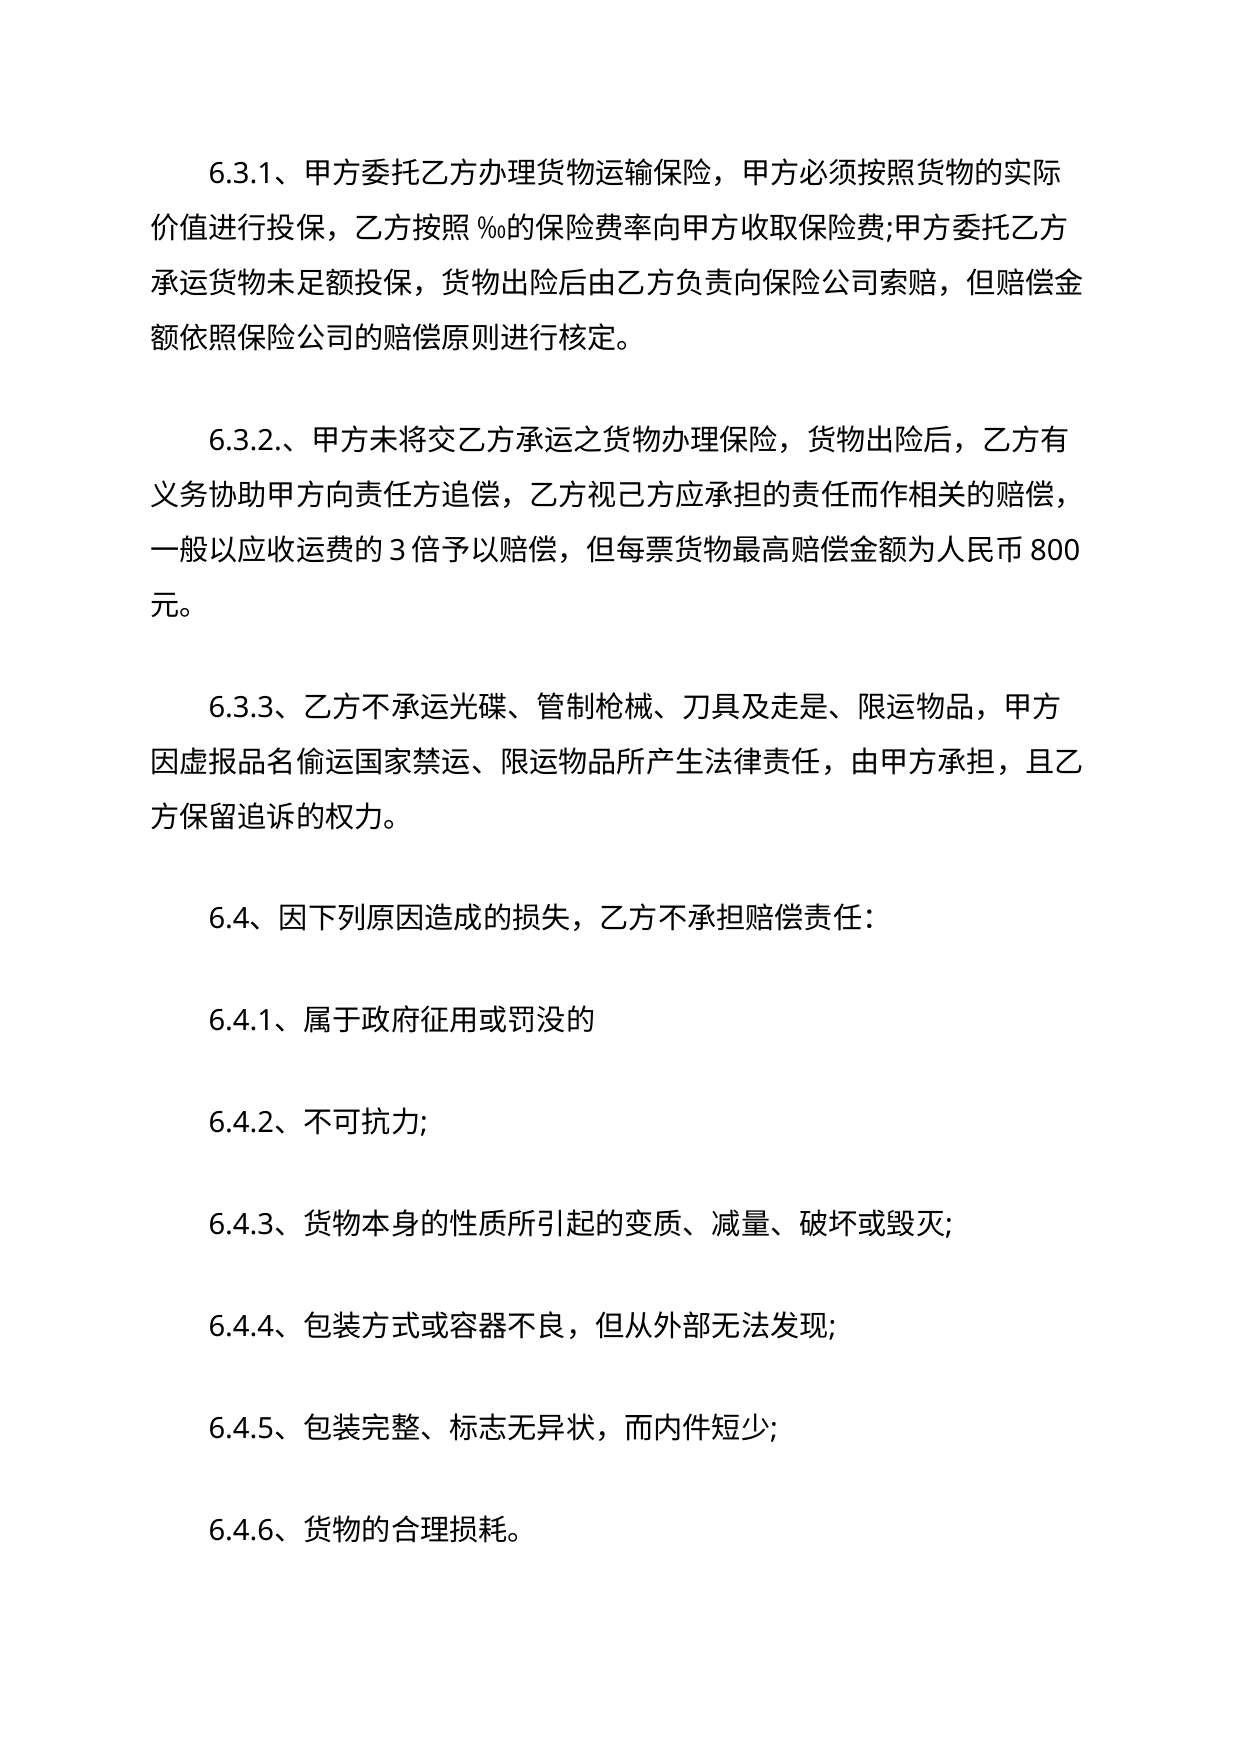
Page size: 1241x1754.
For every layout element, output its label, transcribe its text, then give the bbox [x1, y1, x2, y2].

text 6.4.3、货物本身的性质所引起的变质、减量、破坏或毁灭; [150, 1201, 1090, 1243]
text 6.4.1、属于政府征用或罚没的 [150, 997, 1090, 1039]
text 6.4.6、货物的合理损耗。 [150, 1507, 1090, 1549]
text 6.3.1、甲方委托乙方办理货物运输保险，甲方必须按照货物的实际价值进行投保，乙方按照 ‰的保险费率向甲方收取保险费;甲方委托乙方承运货物未足额投保，货物出险后由乙方负责向保险公司索赔，但赔偿金额依照保险公司的赔偿原则进行核定。 [150, 150, 1090, 357]
text 6.4.4、包装方式或容器不良，但从外部无法发现; [150, 1303, 1090, 1345]
text 6.3.3、乙方不承运光碟、管制枪械、刀具及走是、限运物品，甲方因虚报品名偷运国家禁运、限运物品所产生法律责任，由甲方承担，且乙方保留追诉的权力。 [150, 683, 1090, 836]
text 6.4、因下列原因造成的损失，乙方不承担赔偿责任： [150, 895, 1090, 937]
text 6.4.2、不可抗力; [150, 1099, 1090, 1141]
text 6.3.2.、甲方未将交乙方承运之货物办理保险，货物出险后，乙方有义务协助甲方向责任方追偿，乙方视己方应承担的责任而作相关的赔偿，一般以应收运费的3倍予以赔偿，但每票货物最高赔偿金额为人民币800元。 [150, 417, 1090, 624]
text 6.4.5、包装完整、标志无异状，而内件短少; [150, 1405, 1090, 1447]
